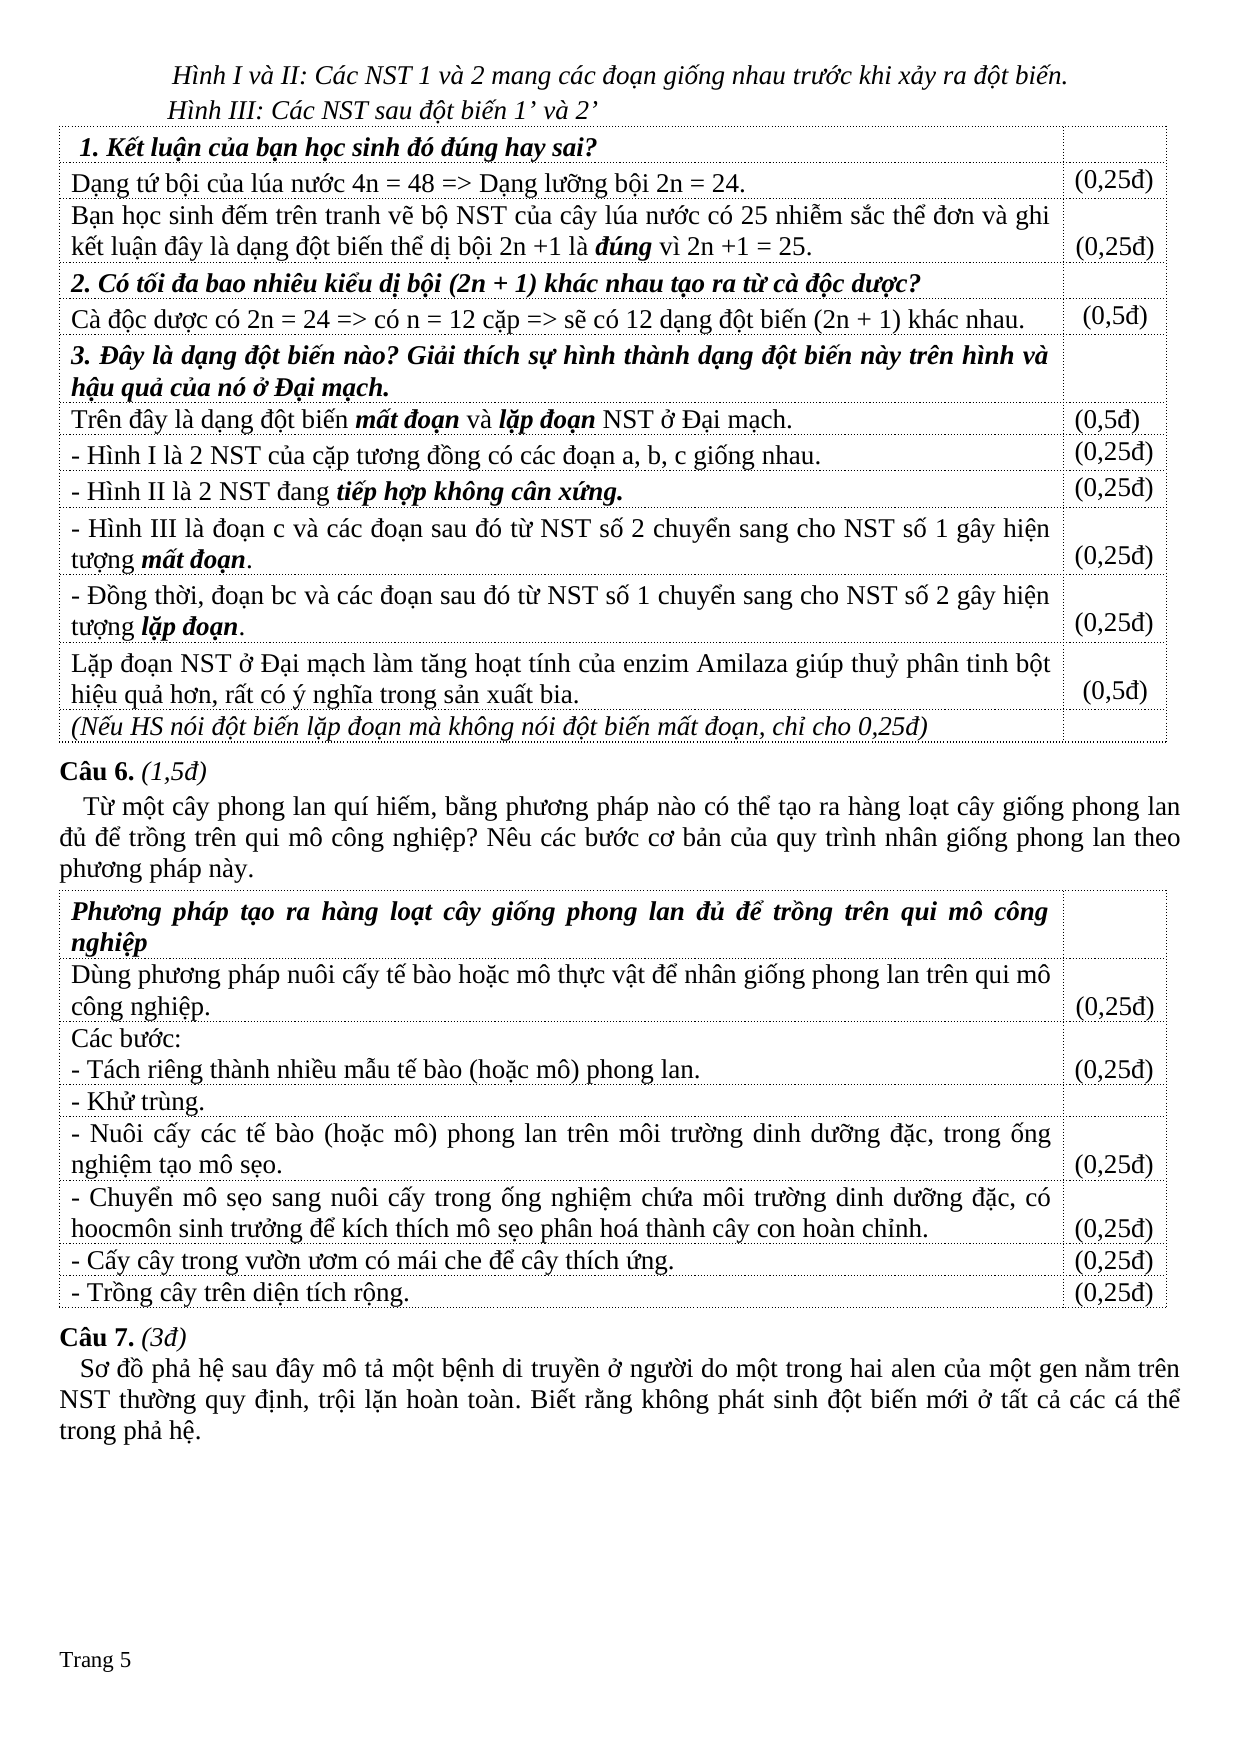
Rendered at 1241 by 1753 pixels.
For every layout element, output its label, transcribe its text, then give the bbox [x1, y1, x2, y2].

table_header [1063, 126, 1167, 162]
table_cell Các bước: - Tách riêng thành nhiều mẫu tế bào (hoặc mô) phong lan. [60, 1021, 1063, 1084]
table_cell [1063, 1084, 1167, 1116]
table_cell - Khử trùng. [60, 1084, 1063, 1116]
table_cell (0,5đ) [1063, 402, 1167, 434]
text Câu 7. (3đ) [59, 1321, 1181, 1352]
table_cell - Cấy cây trong vườn ươm có mái che để cây thích ứng. [60, 1243, 1063, 1275]
table_cell Lặp đoạn NST ở Đại mạch làm tăng hoạt tính của enzim Amilaza giúp thuỷ phân tinh bột hiệu quả hơn, rất có ý nghĩa trong sản xuất bia. [60, 642, 1063, 709]
table_cell (0,5đ) [1063, 642, 1167, 709]
table_cell - Hình I là 2 NST của cặp tương đồng có các đoạn a, b, c giống nhau. [60, 434, 1063, 470]
table_cell (0,25đ) [1063, 574, 1167, 642]
text Hình I và II: Các NST 1 và 2 mang các đoạn giống nhau trước khi xảy ra đột biến. [59, 59, 1182, 90]
table_cell - Hình II là 2 NST đang tiếp hợp không cân xứng. [60, 470, 1063, 507]
table_cell - Đồng thời, đoạn bc và các đoạn sau đó từ NST số 1 chuyển sang cho NST số 2 gây hiện tượng lặp đoạn. [60, 574, 1063, 642]
table_cell 3. Đây là dạng đột biến nào? Giải thích sự hình thành dạng đột biến này trên hình và hậu quả của nó ở Đại mạch. [60, 334, 1063, 402]
text Sơ đồ phả hệ sau đây mô tả một bệnh di truyền ở người do một trong hai alen của một gen nằm trên NST thường quy định, trội lặn hoàn toàn. Biết rằng không phát sinh đột biến mới ở tất cả các cá thể trong phả hệ. [59, 1352, 1181, 1445]
table_cell (0,25đ) [1063, 434, 1167, 470]
table_cell - Hình III là đoạn c và các đoạn sau đó từ NST số 2 chuyển sang cho NST số 1 gây hiện tượng mất đoạn. [60, 507, 1063, 574]
table_cell [1063, 334, 1167, 402]
table_cell (0,25đ) [1063, 198, 1167, 262]
text Từ một cây phong lan quí hiếm, bằng phương pháp nào có thể tạo ra hàng loạt cây giống phong lan đủ để trồng trên qui mô công nghiệp? Nêu các bước cơ bản của quy trình nhân giống phong lan theo phương pháp này. [59, 790, 1182, 884]
table_cell (0,25đ) [1063, 1275, 1167, 1307]
table_header 1. Kết luận của bạn học sinh đó đúng hay sai? [60, 126, 1063, 162]
table_cell (0,25đ) [1063, 507, 1167, 574]
table_cell (0,25đ) [1063, 1243, 1167, 1275]
table_cell Dùng phương pháp nuôi cấy tế bào hoặc mô thực vật để nhân giống phong lan trên qui mô công nghiệp. [60, 958, 1063, 1021]
table_cell (Nếu HS nói đột biến lặp đoạn mà không nói đột biến mất đoạn, chỉ cho 0,25đ) [60, 709, 1063, 741]
table_header [1063, 890, 1167, 957]
table_cell - Chuyển mô sẹo sang nuôi cấy trong ống nghiệm chứa môi trường dinh dưỡng đặc, có hoocmôn sinh trưởng để kích thích mô sẹo phân hoá thành cây con hoàn chỉnh. [60, 1180, 1063, 1243]
table_cell (0,25đ) [1063, 1021, 1167, 1084]
table_cell (0,25đ) [1063, 470, 1167, 507]
table_cell Bạn học sinh đếm trên tranh vẽ bộ NST của cây lúa nước có 25 nhiễm sắc thể đơn và ghi kết luận đây là dạng đột biến thể dị bội 2n +1 là đúng vì 2n +1 = 25. [60, 198, 1063, 262]
table_cell - Trồng cây trên diện tích rộng. [60, 1275, 1063, 1307]
table_cell 2. Có tối đa bao nhiêu kiểu dị bội (2n + 1) khác nhau tạo ra từ cà độc dược? [60, 262, 1063, 298]
table_cell [1063, 262, 1167, 298]
table_header Phương pháp tạo ra hàng loạt cây giống phong lan đủ để trồng trên qui mô công nghiệp [60, 890, 1063, 957]
table_cell [1063, 709, 1167, 741]
text Hình III: Các NST sau đột biến 1’ và 2’ [59, 94, 1182, 126]
table_cell - Nuôi cấy các tế bào (hoặc mô) phong lan trên môi trường dinh dưỡng đặc, trong ống nghiệm tạo mô sẹo. [60, 1116, 1063, 1179]
text Câu 6. (1,5đ) [59, 755, 1182, 786]
table_cell Dạng tứ bội của lúa nước 4n = 48 => Dạng lưỡng bội 2n = 24. [60, 162, 1063, 198]
table_cell (0,5đ) [1063, 298, 1167, 334]
table_cell (0,25đ) [1063, 162, 1167, 198]
table_cell Cà độc dược có 2n = 24 => có n = 12 cặp => sẽ có 12 dạng đột biến (2n + 1) khác nhau. [60, 298, 1063, 334]
table_cell Trên đây là dạng đột biến mất đoạn và lặp đoạn NST ở Đại mạch. [60, 402, 1063, 434]
table_cell (0,25đ) [1063, 1180, 1167, 1243]
table_cell (0,25đ) [1063, 1116, 1167, 1179]
table_cell (0,25đ) [1063, 958, 1167, 1021]
